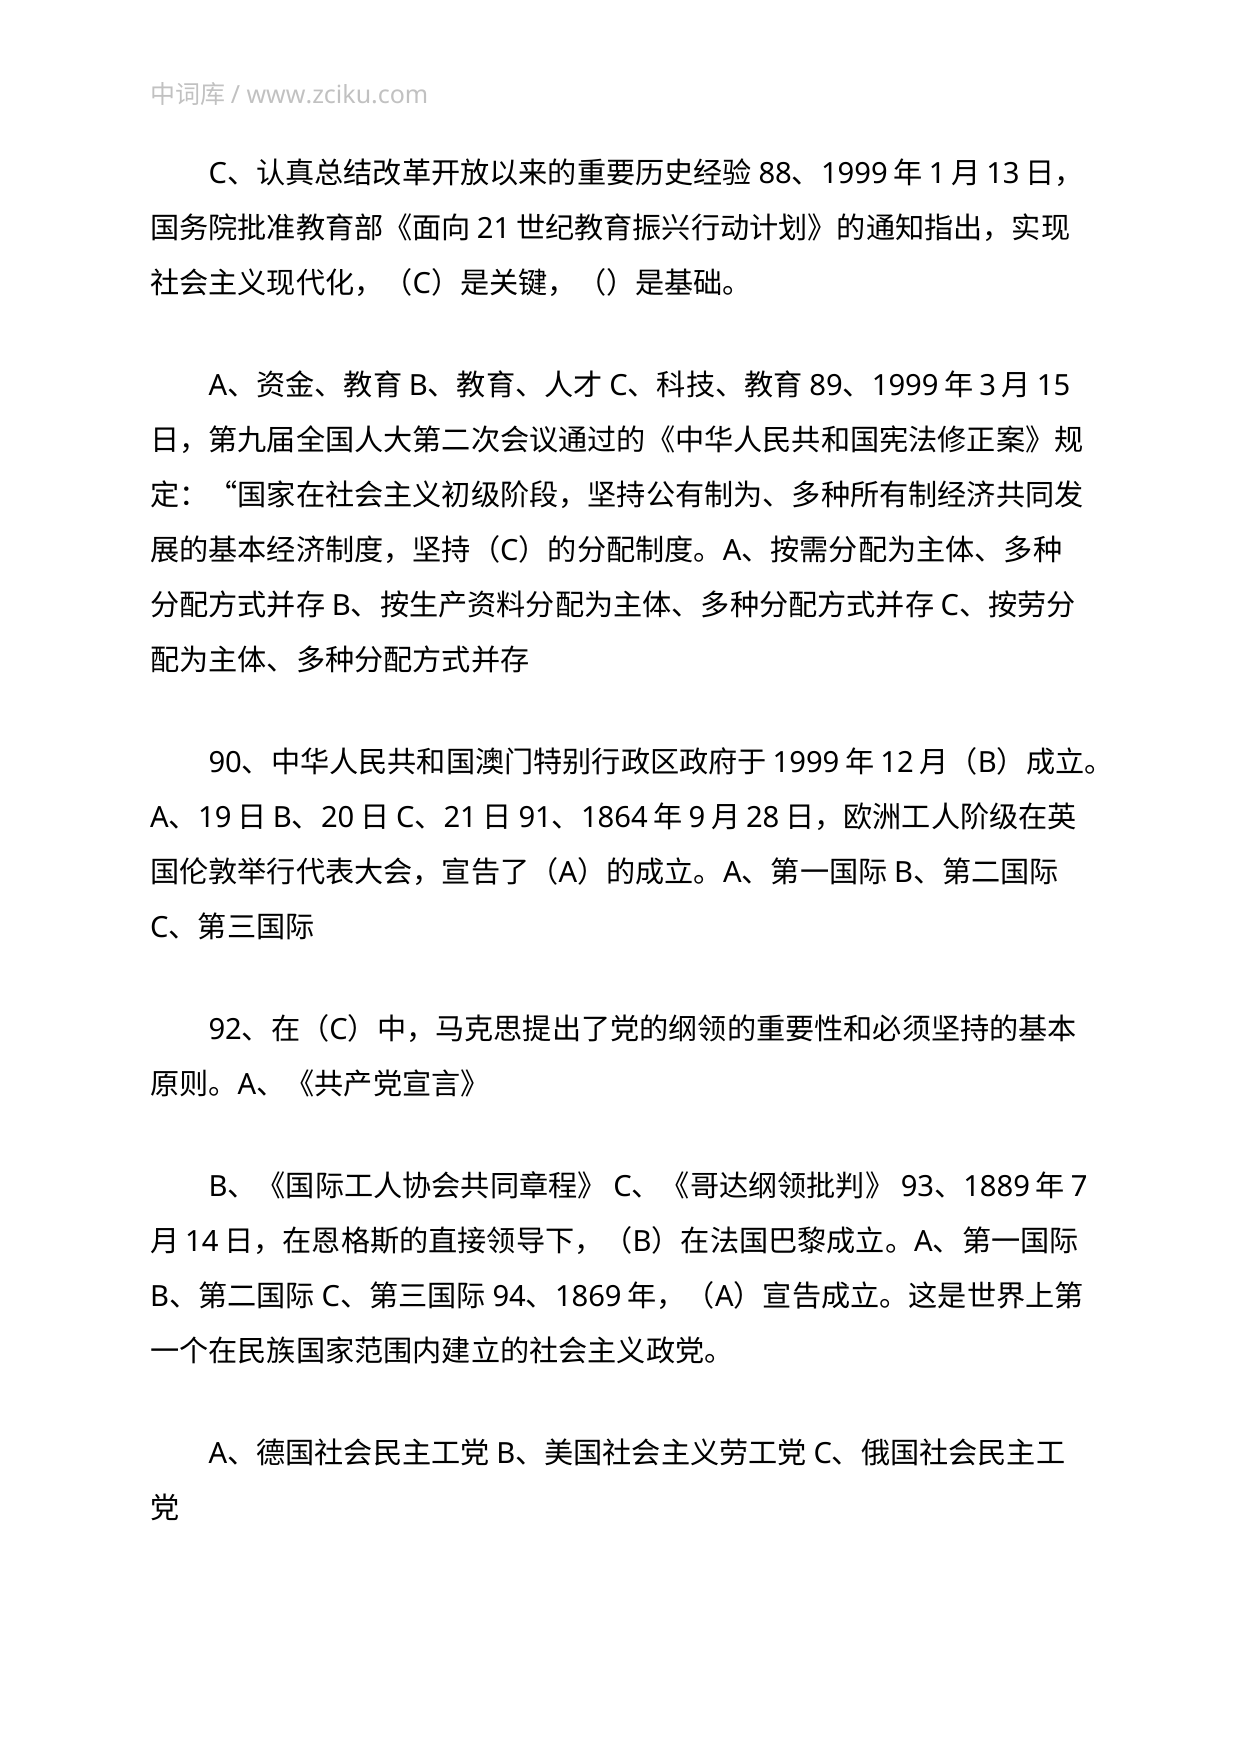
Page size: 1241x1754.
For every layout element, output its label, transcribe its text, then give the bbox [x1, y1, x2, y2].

text 92、在（C）中，马克思提出了党的纲领的重要性和必须坚持的基本原则。A、《共产党宣言》 [150, 1006, 1090, 1103]
text C、认真总结改革开放以来的重要历史经验 88、1999年1月13日，国务院批准教育部《面向21世纪教育振兴行动计划》的通知指出，实现社会主义现代化，（C）是关键，（）是基础。 [150, 150, 1090, 302]
text 90、中华人民共和国澳门特别行政区政府于1999年12月（B）成立。A、19日 B、20日 C、21日 91、1864年9月28日，欧洲工人阶级在英国伦敦举行代表大会，宣告了（A）的成立。A、第一国际 B、第二国际 C、第三国际 [150, 738, 1090, 946]
text A、德国社会民主工党 B、美国社会主义劳工党 C、俄国社会民主工党 [150, 1429, 1090, 1527]
text A、资金、教育 B、教育、人才 C、科技、教育 89、1999年3月15日，第九届全国人大第二次会议通过的《中华人民共和国宪法修正案》规定：“国家在社会主义初级阶段，坚持公有制为、多种所有制经济共同发展的基本经济制度，坚持（C）的分配制度。A、按需分配为主体、多种分配方式并存 B、按生产资料分配为主体、多种分配方式并存 C、按劳分配为主体、多种分配方式并存 [150, 362, 1090, 679]
text B、《国际工人协会共同章程》 C、《哥达纲领批判》 93、1889年7月14日，在恩格斯的直接领导下，（B）在法国巴黎成立。A、第一国际 B、第二国际 C、第三国际 94、1869年，（A）宣告成立。这是世界上第一个在民族国家范围内建立的社会主义政党。 [150, 1162, 1090, 1370]
